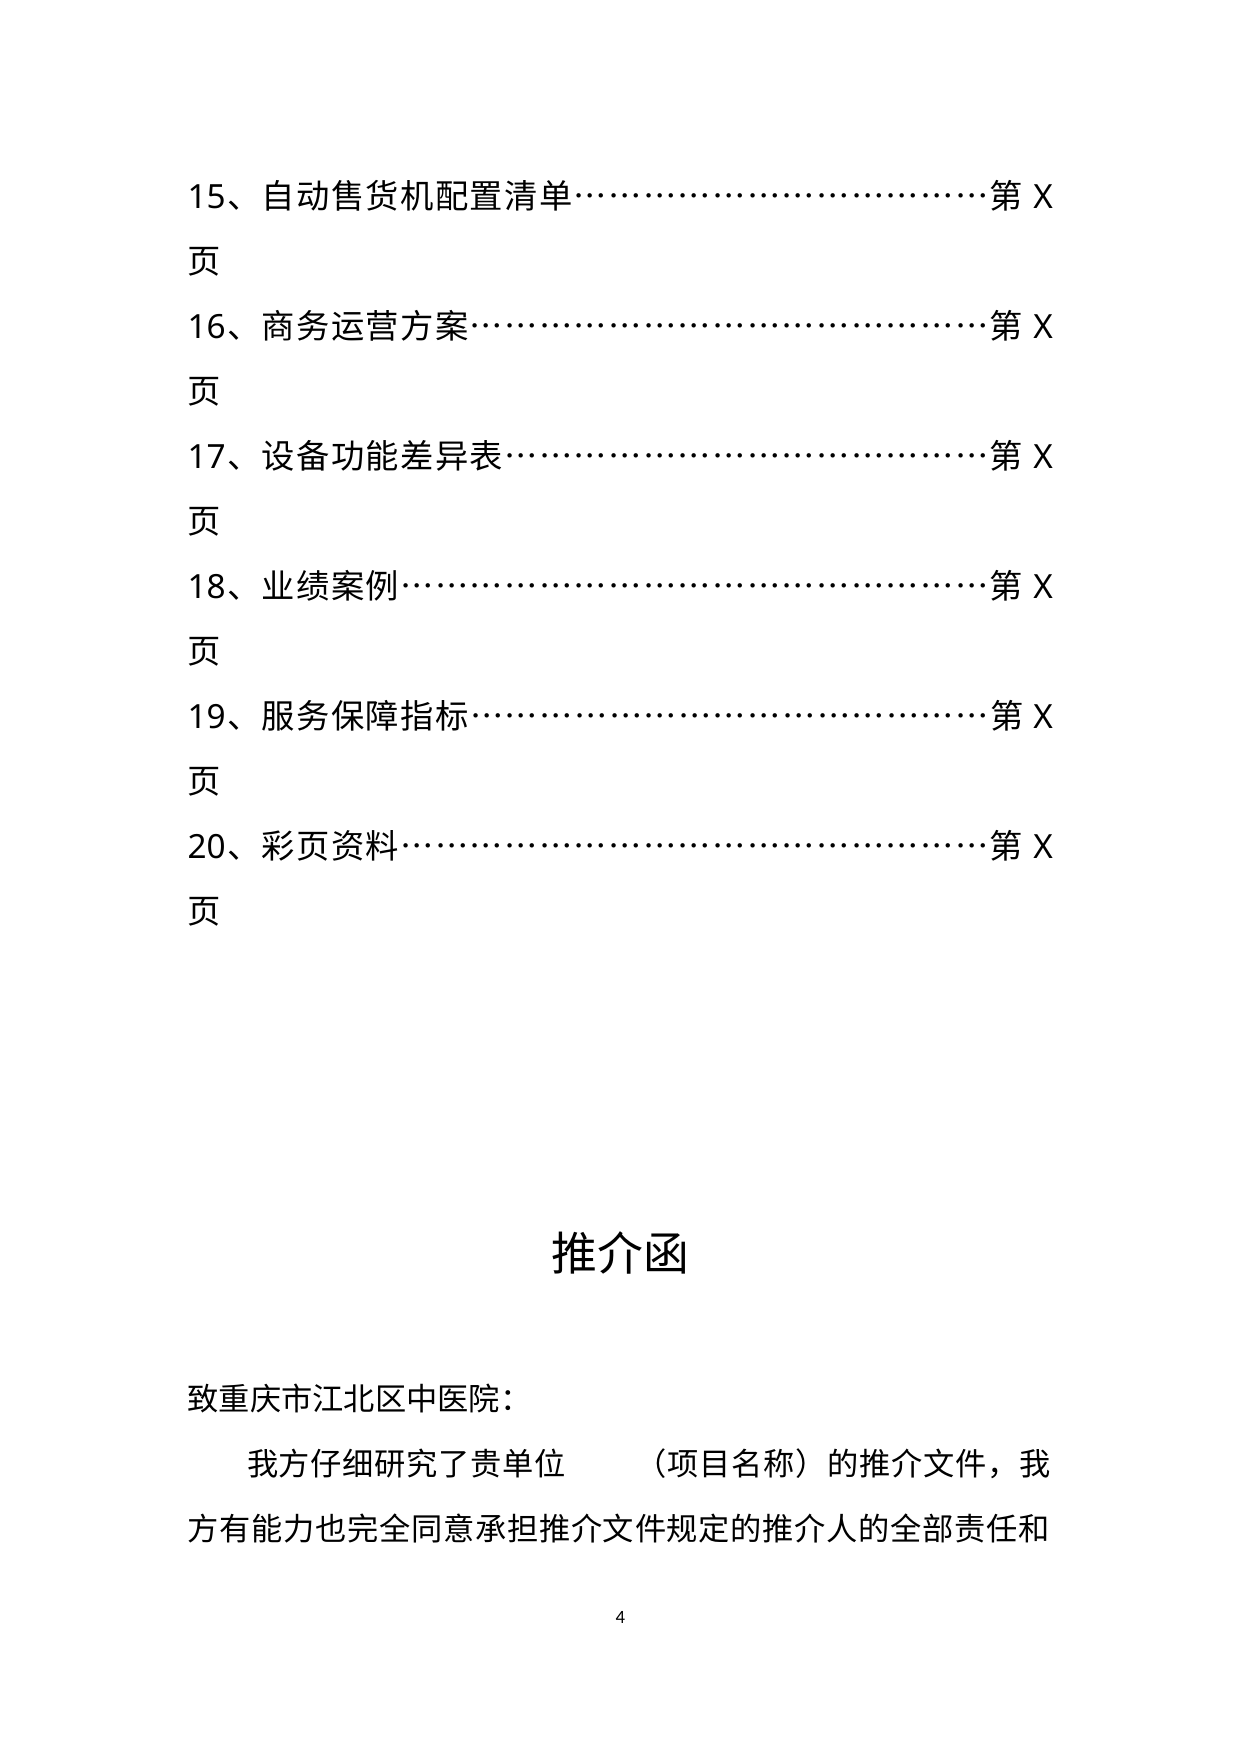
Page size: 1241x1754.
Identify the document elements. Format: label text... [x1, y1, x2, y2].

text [187, 1429, 1053, 1559]
text 15、自动售货机配置清单………………………………第X页 [187, 162, 1053, 292]
text 19、服务保障指标………………………………………第X页 [187, 682, 1053, 812]
text 16、商务运营方案………………………………………第X页 [187, 292, 1053, 422]
text 推介函 [187, 1202, 1053, 1299]
text 致重庆市江北区中医院： [187, 1364, 1053, 1429]
text 17、设备功能差异表……………………………………第X页 [187, 422, 1053, 552]
text 20、彩页资料……………………………………………第X页 [187, 812, 1053, 942]
text 18、业绩案例……………………………………………第X页 [187, 552, 1053, 682]
